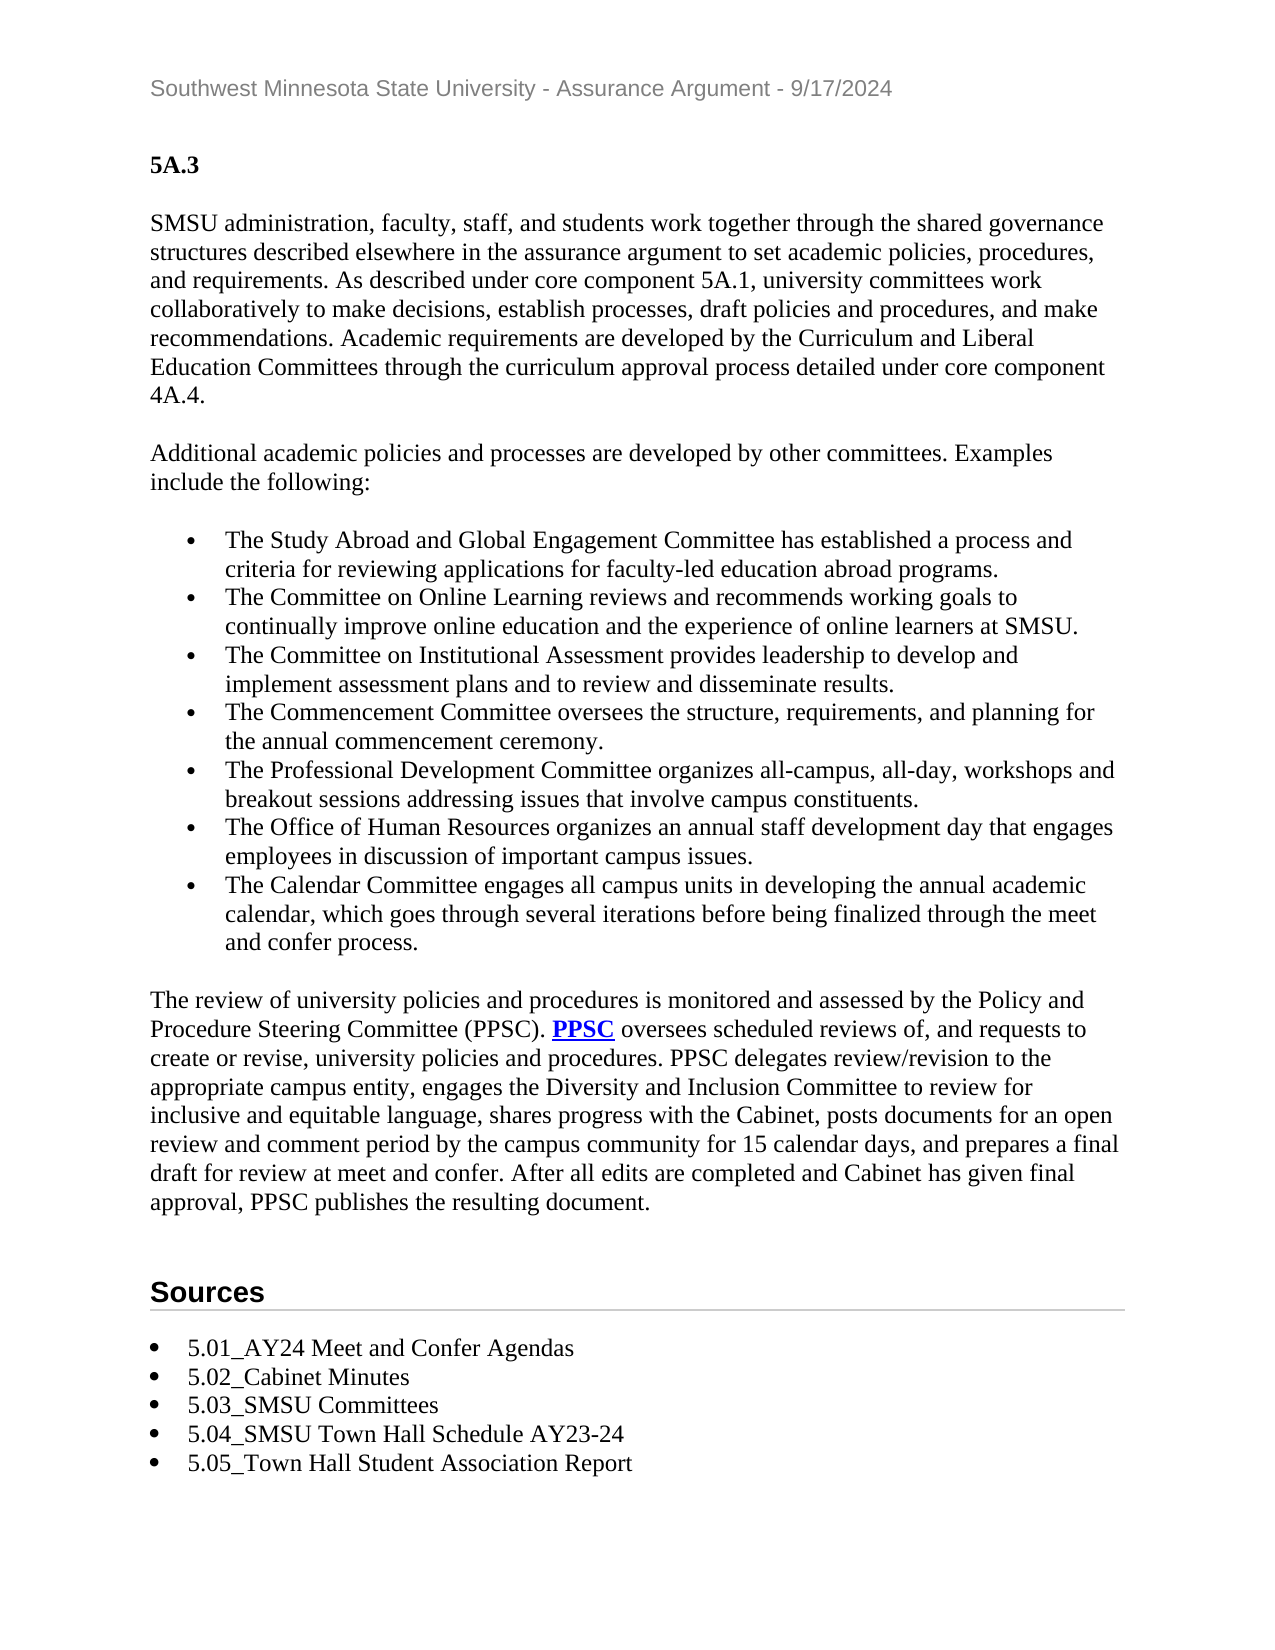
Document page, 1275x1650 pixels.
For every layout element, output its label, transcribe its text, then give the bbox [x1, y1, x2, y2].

list The Committee on Institutional Assessment provides leadership to develop and implement assessment plans and to review and disseminate results. [187, 640, 1125, 697]
list 5.01_AY24 Meet and Confer Agendas [150, 1333, 1125, 1362]
list The Committee on Online Learning reviews and recommends working goals to continually improve online education and the experience of online learners at SMSU. [187, 582, 1125, 640]
list The Calendar Committee engages all campus units in developing the annual academic calendar, which goes through several iterations before being finalized through the meet and confer process. [187, 870, 1125, 956]
text Additional academic policies and processes are developed by other committees. Examples include the following: [150, 438, 1125, 496]
list 5.04_SMSU Town Hall Schedule AY23-24 [150, 1419, 1125, 1448]
list 5.05_Town Hall Student Association Report [150, 1448, 1125, 1477]
text 5A.3 [150, 150, 1125, 179]
list The Study Abroad and Global Engagement Committee has established a process and criteria for reviewing applications for faculty-led education abroad programs. [187, 525, 1125, 582]
text The review of university policies and procedures is monitored and assessed by the Policy and Procedure Steering Committee (PPSC). PPSC oversees scheduled reviews of, and requests to create or revise, university policies and procedures. PPSC delegates review/revision to the appropriate campus entity, engages the Diversity and Inclusion Committee to review for inclusive and equitable language, shares progress with the Cabinet, posts documents for an open review and comment period by the campus community for 15 calendar days, and prepares a final draft for review at meet and confer. After all edits are completed and Cabinet has given final approval, PPSC publishes the resulting document. [150, 985, 1125, 1215]
subtitle Sources [150, 1275, 1125, 1309]
list The Commencement Committee oversees the structure, requirements, and planning for the annual commencement ceremony. [187, 697, 1125, 755]
list 5.03_SMSU Committees [150, 1391, 1125, 1419]
list 5.02_Cabinet Minutes [150, 1362, 1125, 1391]
list The Professional Development Committee organizes all-campus, all-day, workshops and breakout sessions addressing issues that involve campus constituents. [187, 755, 1125, 812]
text SMSU administration, faculty, staff, and students work together through the shared governance structures described elsewhere in the assurance argument to set academic policies, procedures, and requirements. As described under core component 5A.1, university committees work collaboratively to make decisions, establish processes, draft policies and procedures, and make recommendations. Academic requirements are developed by the Curriculum and Liberal Education Committees through the curriculum approval process detailed under core component 4A.4. [150, 208, 1125, 409]
list The Office of Human Resources organizes an annual staff development day that engages employees in discussion of important campus issues. [187, 812, 1125, 870]
